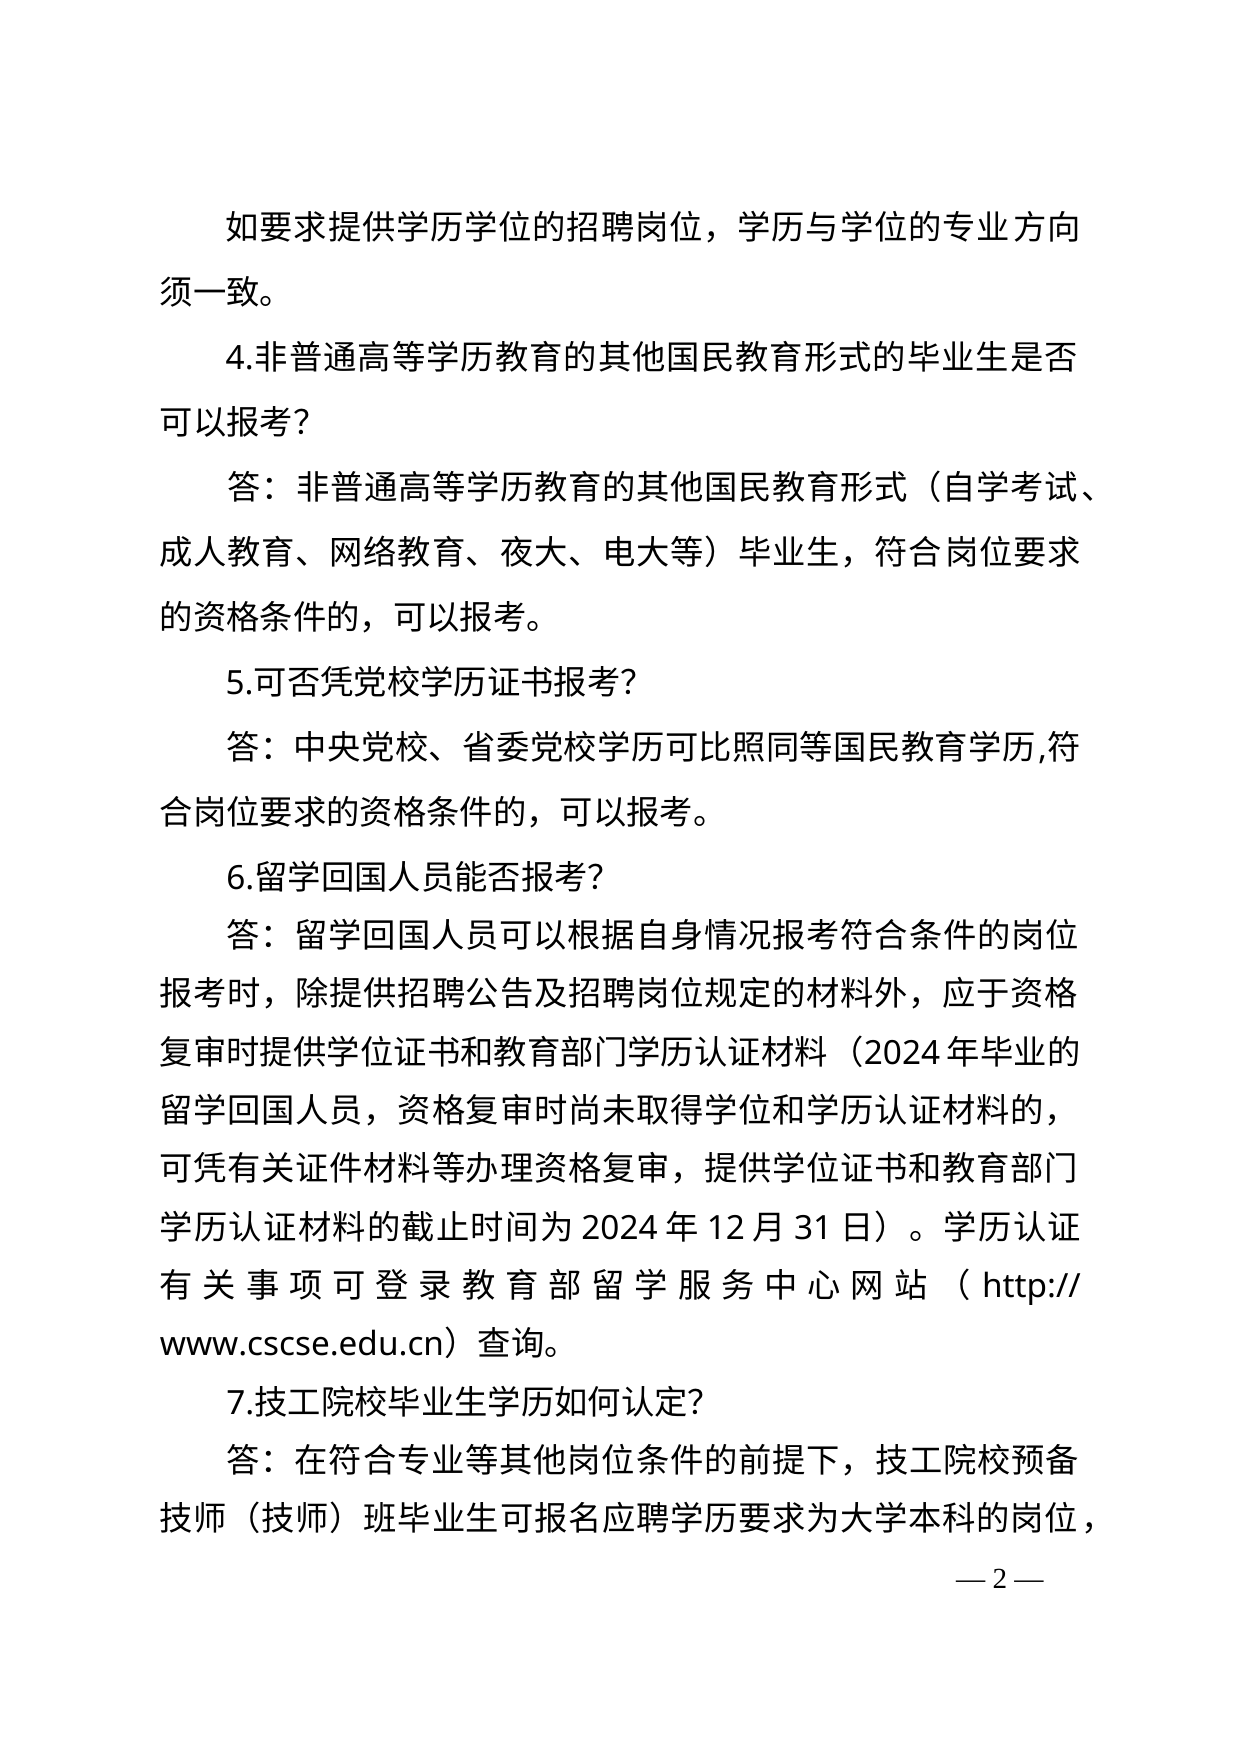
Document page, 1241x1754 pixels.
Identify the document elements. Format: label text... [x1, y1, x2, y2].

text 答：中央党校、省委党校学历可比照同等国民教育学历,符合岗位要求的资格条件的，可以报考。 [159, 712, 1081, 842]
text 答：非普通高等学历教育的其他国民教育形式（自学考试、成人教育、网络教育、夜大、电大等）毕业生，符合岗位要求的资格条件的，可以报考。 [159, 452, 1081, 647]
text 6.留学回国人员能否报考？ [159, 842, 1081, 901]
text 5.可否凭党校学历证书报考？ [159, 647, 1081, 712]
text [159, 1426, 1081, 1542]
text 7.技工院校毕业生学历如何认定？ [159, 1367, 1081, 1426]
text 如要求提供学历学位的招聘岗位，学历与学位的专业方向须一致。 [159, 192, 1081, 322]
text 4.非普通高等学历教育的其他国民教育形式的毕业生是否可以报考？ [159, 322, 1081, 452]
text 答：留学回国人员可以根据自身情况报考符合条件的岗位。报考时，除提供招聘公告及招聘岗位规定的材料外，应于资格复审时提供学位证书和教育部门学历认证材料（2024年毕业的留学回国人员，资格复审时尚未取得学位和学历认证材料的，可凭有关证件材料等办理资格复审，提供学位证书和教育部门学历认证材料的截止时间为2024年12月31日）。学历认证有关事项可登录教育部留学服务中心网站（http://www.cscse.edu.cn）查询。 [159, 901, 1081, 1367]
